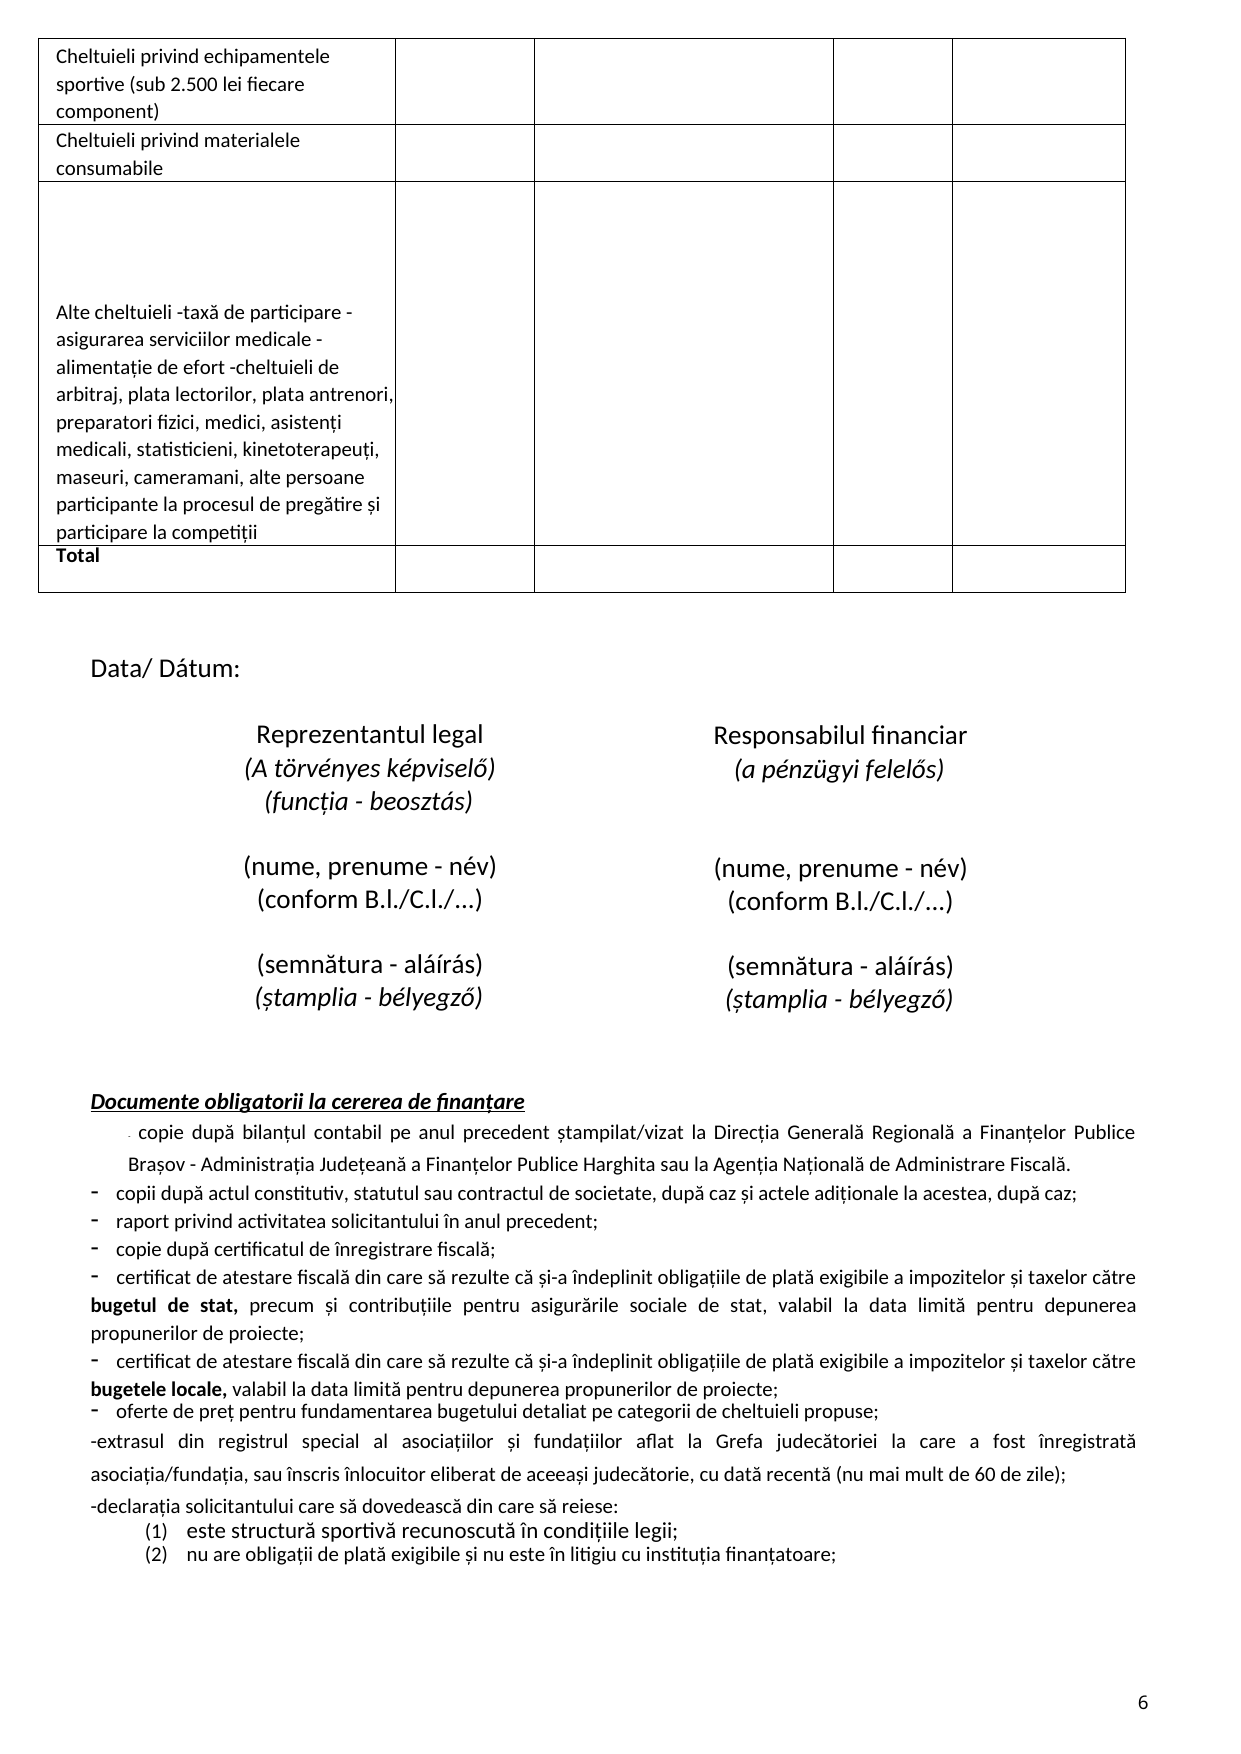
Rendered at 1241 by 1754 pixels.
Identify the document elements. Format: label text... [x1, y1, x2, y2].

table_cell [953, 125, 1125, 181]
text Reprezentantul legal (A törvényes képviselő) (funcţia - beosztás) [234, 717, 505, 817]
table_cell [834, 182, 952, 545]
table_cell [535, 182, 833, 545]
text 6 [90, 1694, 1148, 1713]
text (semnătura - aláírás) (ştamplia - bélyegző) [234, 947, 505, 1013]
table_cell [834, 125, 952, 181]
table_cell [953, 546, 1125, 592]
table_header [953, 39, 1125, 124]
text (semnătura - aláírás) (ştamplia - bélyegző) [704, 949, 976, 1015]
table_cell Total [39, 546, 395, 592]
text -declaraţia solicitantului care să dovedească din care să reiese: [90, 1488, 1188, 1520]
table_cell [396, 125, 534, 181]
list copii după actul constitutiv, statutul sau contractul de societate, după caz şi actele adiţionale la acestea, după caz; [90, 1178, 1138, 1206]
text Documente obligatorii la cererea de finanţare [90, 1091, 1188, 1114]
list nu are obligaţii de plată exigibile şi nu este în litigiu cu instituţia finanţatoare; [144, 1545, 1188, 1566]
table_cell [834, 546, 952, 592]
table_cell [953, 182, 1125, 545]
list este structură sportivă recunoscută în condiţiile legii; [144, 1520, 1188, 1543]
list certificat de atestare fiscală din care să rezulte că şi-a îndeplinit obligaţiile de plată exigibile a impozitelor şi taxelor către bugetul de stat, precum şi contribuţiile pentru asigurările sociale de stat, valabil la data limită pentru depunerea propunerilor de proiecte; [90, 1262, 1138, 1346]
table_header [834, 39, 952, 124]
table_cell [535, 125, 833, 181]
table_cell [396, 546, 534, 592]
text Responsabilul financiar (a pénzügyi felelős) [706, 718, 974, 785]
table_header [535, 39, 833, 124]
text (nume, prenume - név) (conform B.l./C.l./...) [234, 849, 505, 916]
list certificat de atestare fiscală din care să rezulte că şi-a îndeplinit obligaţiile de plată exigibile a impozitelor şi taxelor către bugetele locale, valabil la data limită pentru depunerea propunerilor de proiecte; [90, 1346, 1138, 1402]
text -extrasul din registrul special al asociaţiilor şi fundaţiilor aflat la Grefa judecătoriei la care a fost înregistrată asociaţia/fundaţia, sau înscris înlocuitor eliberat de aceeaşi judecătorie, cu dată recentă (nu mai mult de 60 de zile); [90, 1423, 1138, 1488]
table_header [396, 39, 534, 124]
list oferte de preţ pentru fundamentarea bugetului detaliat pe categorii de cheltuieli propuse; [90, 1402, 1188, 1423]
table_cell Cheltuieli privind materialele consumabile [39, 125, 395, 181]
table_cell [535, 546, 833, 592]
table_cell Alte cheltuieli -taxă de participare -asigurarea serviciilor medicale - alimentaţie de efort -cheltuieli de arbitraj, plata lectorilor, plata antrenori, preparatori fizici, medici, asistenţi medicali, statisticieni, kinetoterapeuţi, maseuri, cameramani, alte persoane participante la procesul de pregătire şi participare la competiţii [39, 182, 395, 545]
table_header Cheltuieli privind echipamentele sportive (sub 2.500 lei fiecare component) [39, 39, 395, 124]
text (nume, prenume - név) (conform B.l./C.l./...) [704, 850, 976, 917]
list raport privind activitatea solicitantului în anul precedent; [90, 1206, 1188, 1234]
text Data/ Dátum: [90, 656, 241, 683]
table_cell [396, 182, 534, 545]
text - copie după bilanţul contabil pe anul precedent ştampilat/vizat la Direcţia Generală Regională a Finanţelor Publice Braşov - Administraţia Judeţeană a Finanţelor Publice Harghita sau la Agenţia Naţională de Administrare Fiscală. [128, 1114, 1138, 1178]
list copie după certificatul de înregistrare fiscală; [90, 1234, 1188, 1262]
